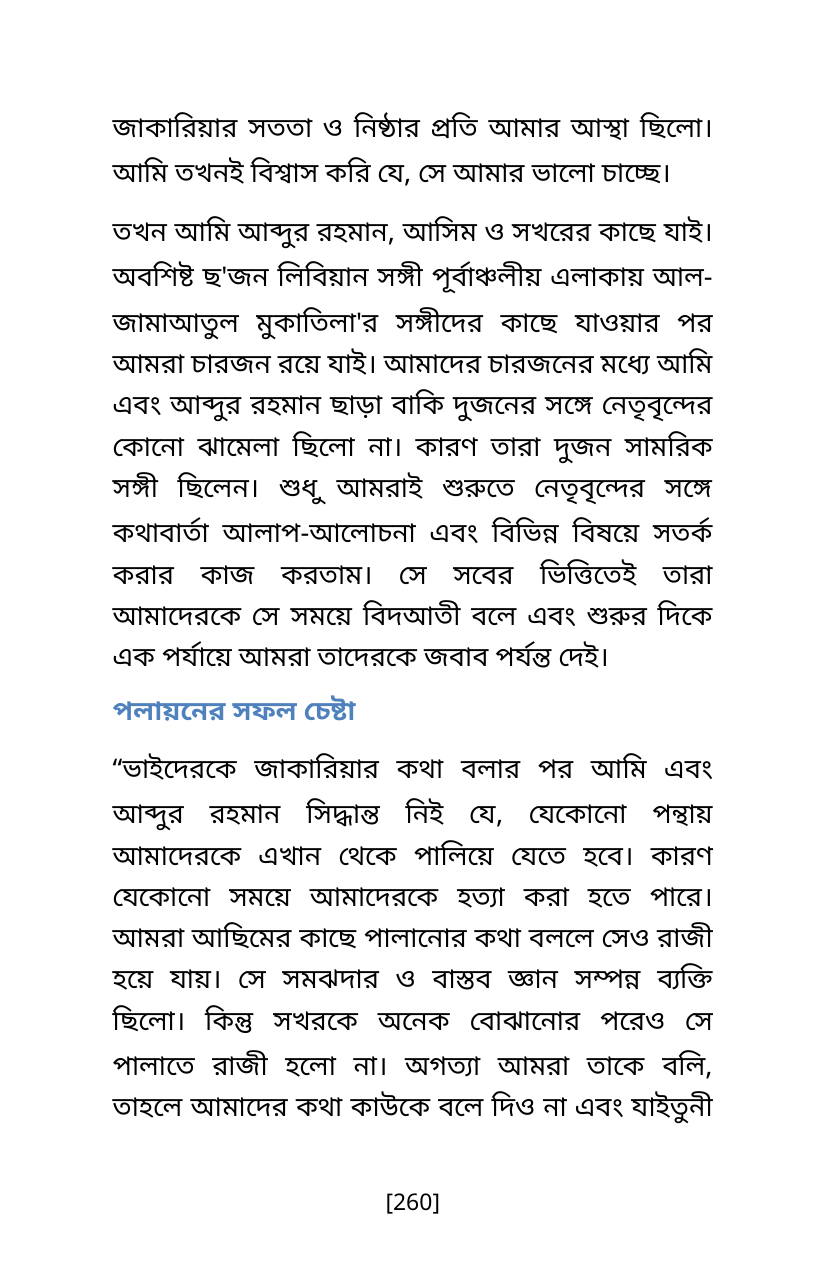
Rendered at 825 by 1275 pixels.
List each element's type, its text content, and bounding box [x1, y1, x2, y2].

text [112, 749, 712, 1128]
text তখন আমি আব্দুর রহমান, আসিম ও সখরের কাছে যাই। অবশিষ্ট ছ'জন লিবিয়ান সঙ্গী পূর্বাঞ্চলীয় এলাকায় আল-জামাআতুল মুকাতিলা'র সঙ্গীদের কাছে যাওয়ার পর আমরা চারজন রয়ে যাই। আমাদের চারজনের মধ্যে আমি এবং আব্দুর রহমান ছাড়া বাকি দুজনের সঙ্গে নেতৃবৃন্দের কোনো ঝামেলা ছিলো না। কারণ তারা দুজন সামরিক সঙ্গী ছিলেন। শুধু আমরাই শুরুতে নেতৃবৃন্দের সঙ্গে কথাবার্তা আলাপ-আলোচনা এবং বিভিন্ন বিষয়ে সতর্ক করার কাজ করতাম। সে সবের ভিত্তিতেই তারা আমাদেরকে সে সময়ে বিদআতী বলে এবং শুরুর দিকে এক পর্যায়ে আমরা তাদেরকে জবাব পর্যন্ত দেই। [112, 212, 712, 678]
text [112, 112, 712, 194]
subtitle পলায়নের সফল চেষ্টা [112, 696, 712, 731]
